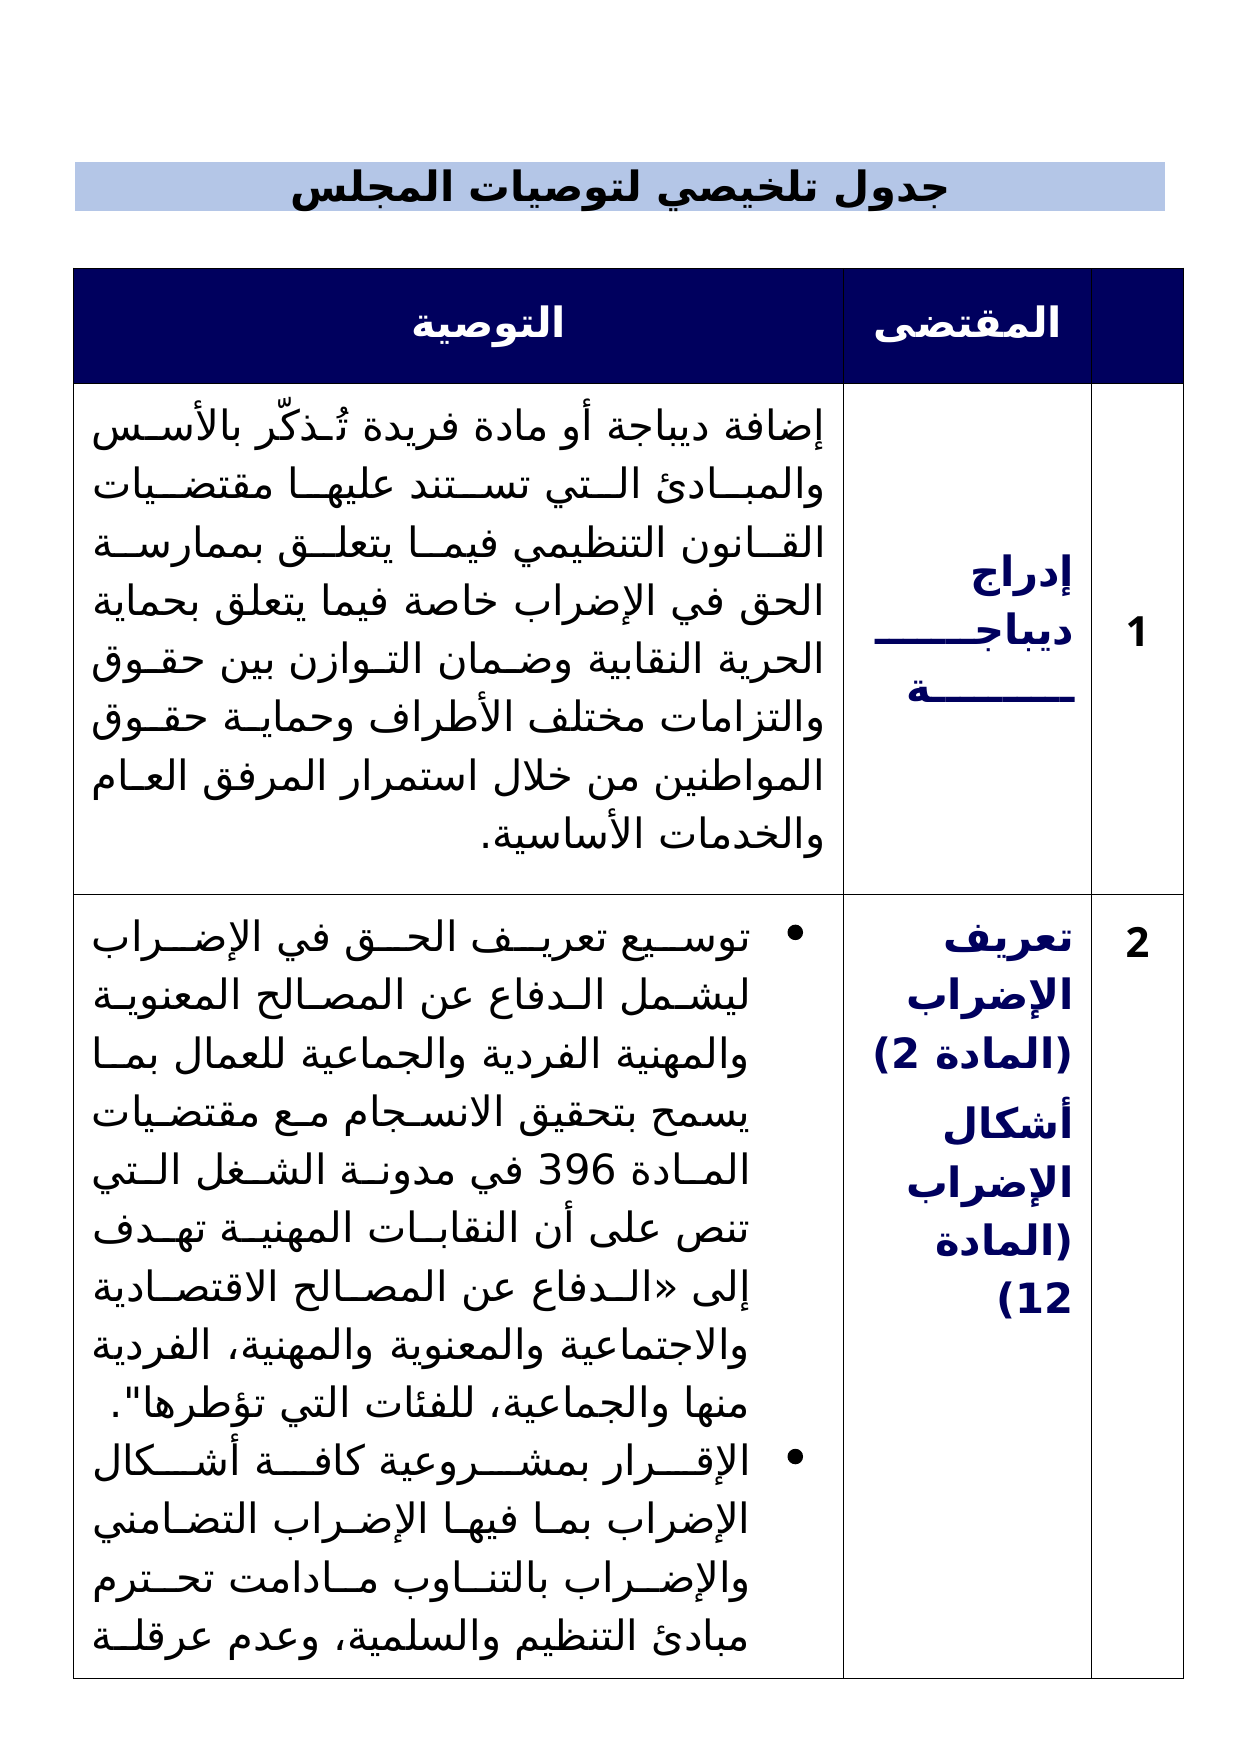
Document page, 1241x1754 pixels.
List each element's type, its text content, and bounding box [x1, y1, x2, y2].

table_cell 1 [1092, 384, 1183, 894]
table_header [1092, 269, 1183, 383]
table_header المقتضى [844, 269, 1091, 383]
table_cell إضافة ديباجة أو مادة فريدة تُذكّر بالأسس والمبادئ التي تستند عليها مقتضيات القانون التنظيمي فيما يتعلق بممارسة الحق في الإضراب خاصة فيما يتعلق بحماية الحرية النقابية وضمان التوازن بين حقوق والتزامات مختلف الأطراف وحماية حقوق المواطنين من خلال استمرار المرفق العام والخدمات الأساسية. [74, 384, 843, 894]
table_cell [844, 895, 1091, 1678]
table_header التوصية [74, 269, 843, 383]
text جدول تلخيصي لتوصيات المجلس [75, 162, 1165, 211]
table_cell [74, 895, 843, 1678]
table_cell 2 [1092, 895, 1183, 1678]
table_cell إدراج ديباجـــــــــــــــــة [844, 384, 1091, 894]
